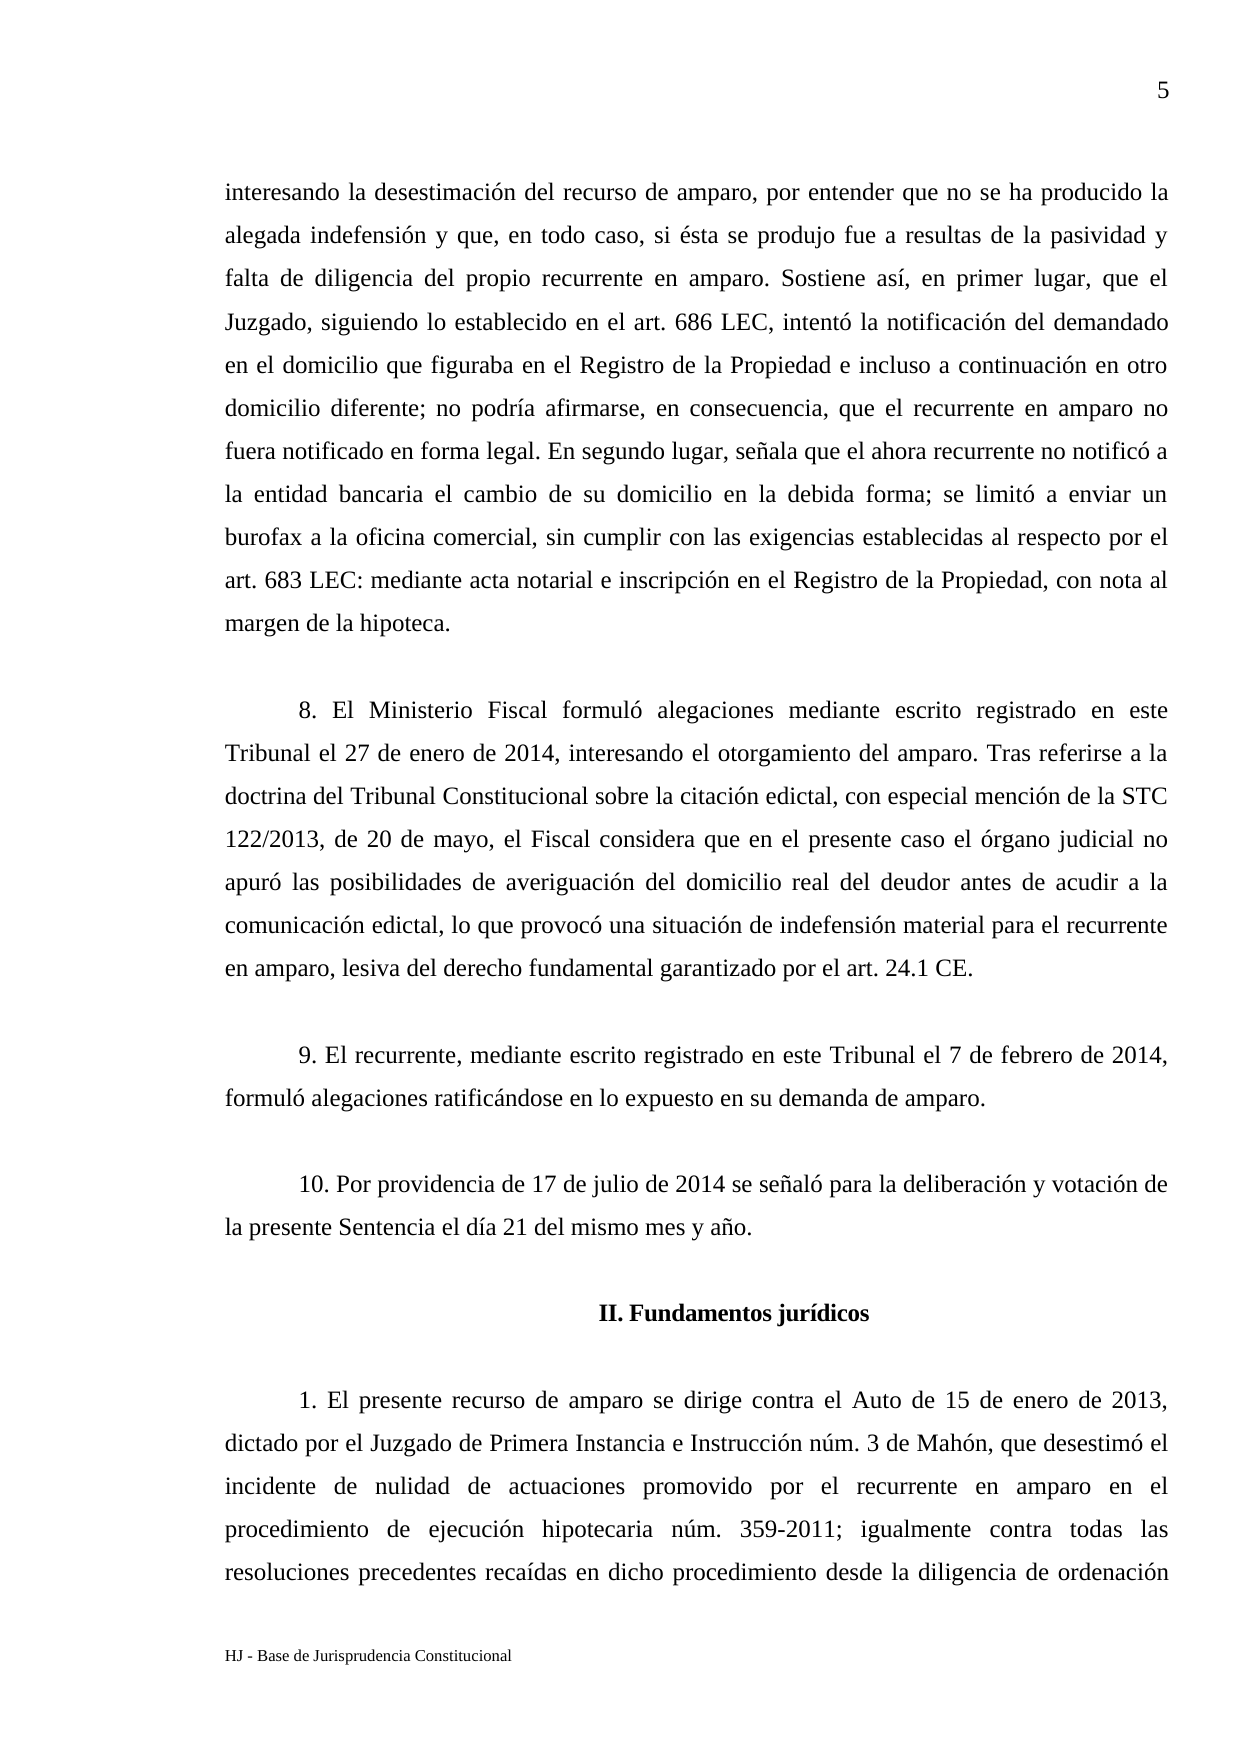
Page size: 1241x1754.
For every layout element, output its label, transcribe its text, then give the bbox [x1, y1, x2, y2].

text 8. El Ministerio Fiscal formuló alegaciones mediante escrito registrado en este Tribunal el 27 de enero de 2014, interesando el otorgamiento del amparo. Tras referirse a la doctrina del Tribunal Constitucional sobre la citación edictal, con especial mención de la STC 122/2013, de 20 de mayo, el Fiscal considera que en el presente caso el órgano judicial no apuró las posibilidades de averiguación del domicilio real del deudor antes de acudir a la comunicación edictal, lo que provocó una situación de indefensión material para el recurrente en amparo, lesiva del derecho fundamental garantizado por el art. 24.1 CE. [224, 695, 1169, 982]
text 9. El recurrente, mediante escrito registrado en este Tribunal el 7 de febrero de 2014, formuló alegaciones ratificándose en lo expuesto en su demanda de amparo. [224, 1040, 1169, 1112]
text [224, 1385, 1169, 1586]
text 10. Por providencia de 17 de julio de 2014 se señaló para la deliberación y votación de la presente Sentencia el día 21 del mismo mes y año. [224, 1169, 1169, 1241]
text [224, 177, 1169, 637]
subtitle II. Fundamentos jurídicos [224, 1298, 1169, 1327]
